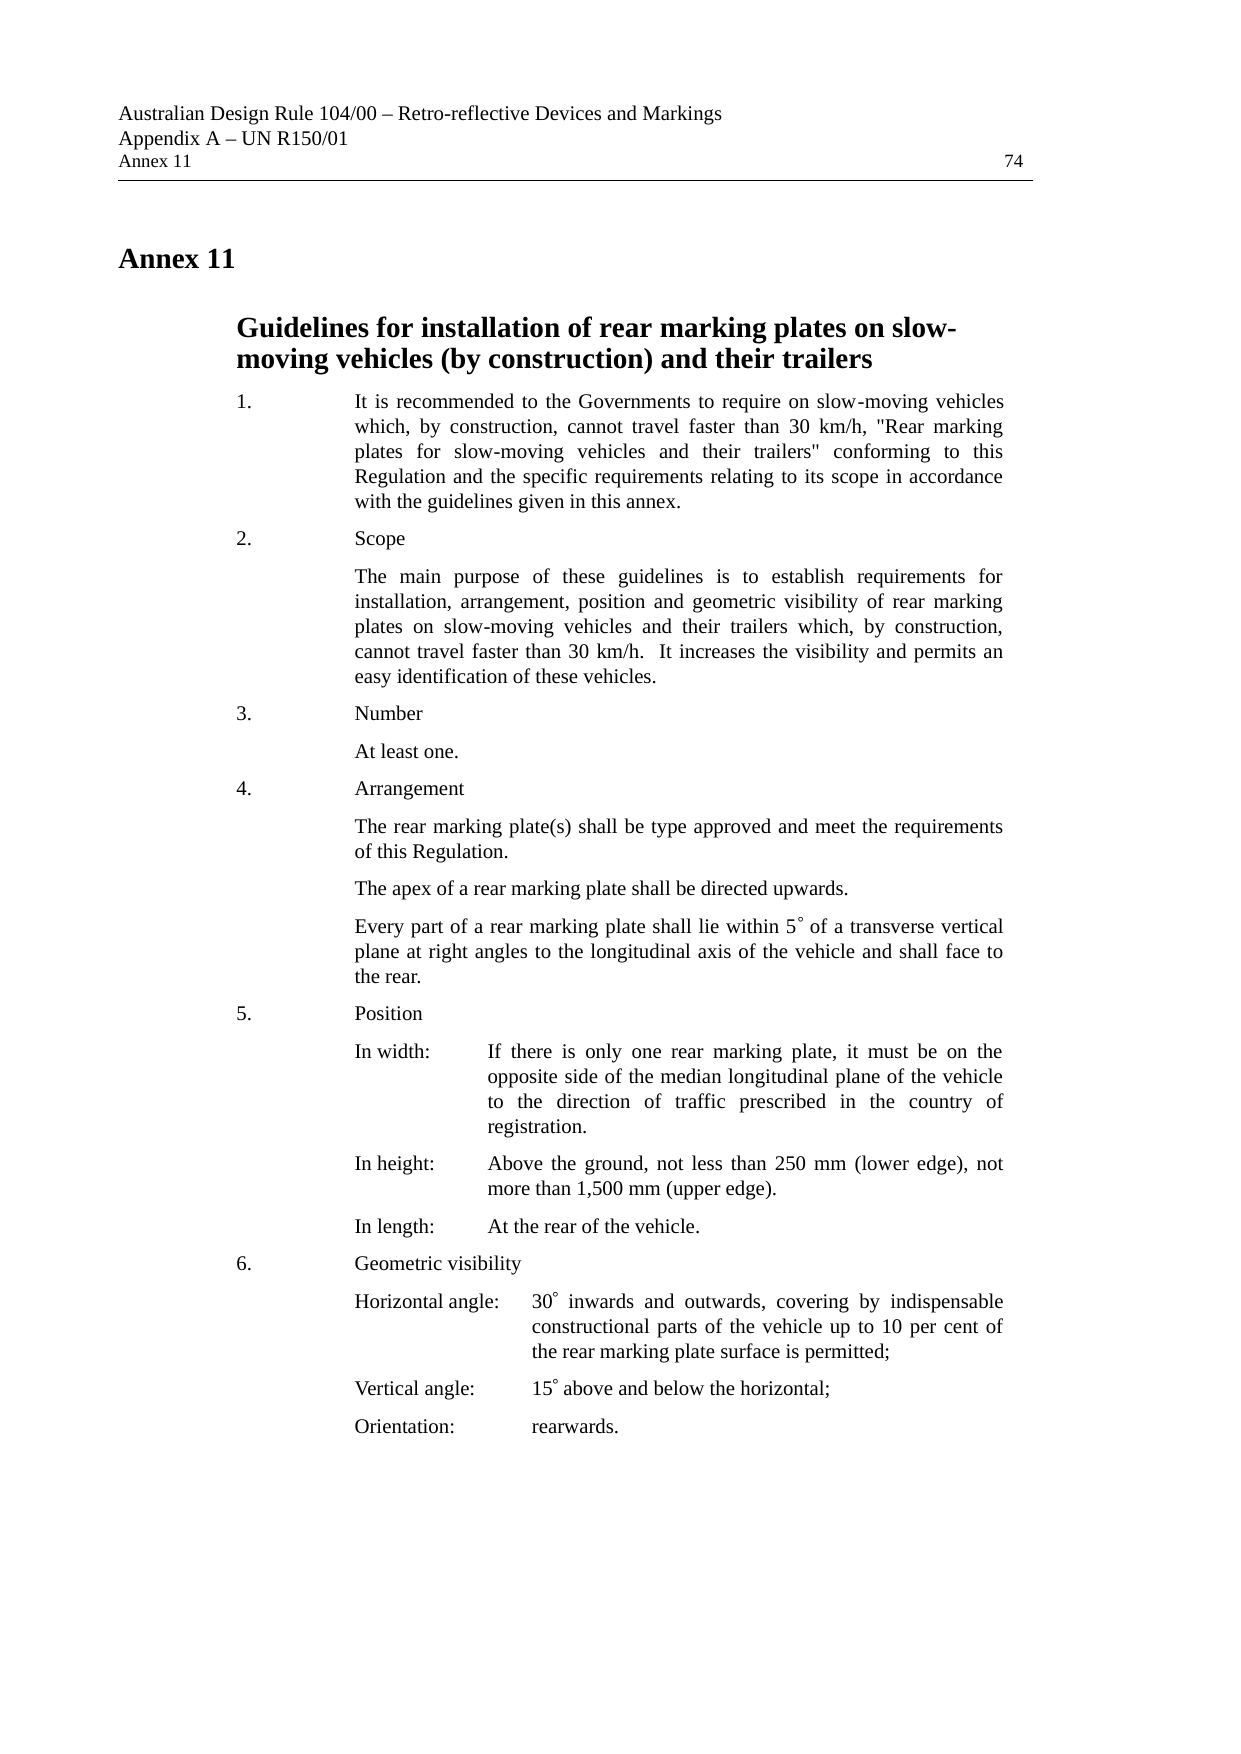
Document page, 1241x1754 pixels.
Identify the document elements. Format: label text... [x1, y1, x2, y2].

text 6. Geometric visibility [236, 1250, 1004, 1275]
title Guidelines for installation of rear marking plates on slow-moving vehicles (by construction) and their trailers [118, 313, 1004, 375]
text In length: At the rear of the vehicle. [354, 1213, 1004, 1238]
title Annex 11 [118, 244, 1004, 275]
text 3. Number [236, 700, 1004, 725]
text Every part of a rear marking plate shall lie within 5 of a transverse vertical plane at right angles to the longitudinal axis of the vehicle and shall face to the rear. [354, 913, 1004, 988]
text At least one. [354, 738, 1004, 763]
text 1. It is recommended to the Governments to require on slow-moving vehicles which, by construction, cannot travel faster than 30 km/h, "Rear marking plates for slow-moving vehicles and their trailers" conforming to this Regulation and the specific requirements relating to its scope in accordance with the guidelines given in this annex. [236, 388, 1004, 513]
text In width: If there is only one rear marking plate, it must be on the opposite side of the median longitudinal plane of the vehicle to the direction of traffic prescribed in the country of registration. [354, 1038, 1004, 1138]
text In height: Above the ground, not less than 250 mm (lower edge), not more than 1,500 mm (upper edge). [354, 1150, 1004, 1200]
text The main purpose of these guidelines is to establish requirements for installation, arrangement, position and geometric visibility of rear marking plates on slow-moving vehicles and their trailers which, by construction, cannot travel faster than 30 km/h. It increases the visibility and permits an easy identification of these vehicles. [354, 563, 1004, 688]
text Vertical angle: 15 above and below the horizontal; [354, 1375, 1004, 1400]
text 2. Scope [236, 525, 1004, 550]
text 4. Arrangement [236, 775, 1004, 800]
text Horizontal angle: 30 inwards and outwards, covering by indispensable constructional parts of the vehicle up to 10 per cent of the rear marking plate surface is permitted; [354, 1288, 1004, 1363]
text Orientation: rearwards. [354, 1413, 1004, 1438]
text The apex of a rear marking plate shall be directed upwards. [354, 875, 1004, 900]
text The rear marking plate(s) shall be type approved and meet the requirements of this Regulation. [354, 813, 1004, 863]
text 5. Position [236, 1000, 1004, 1025]
